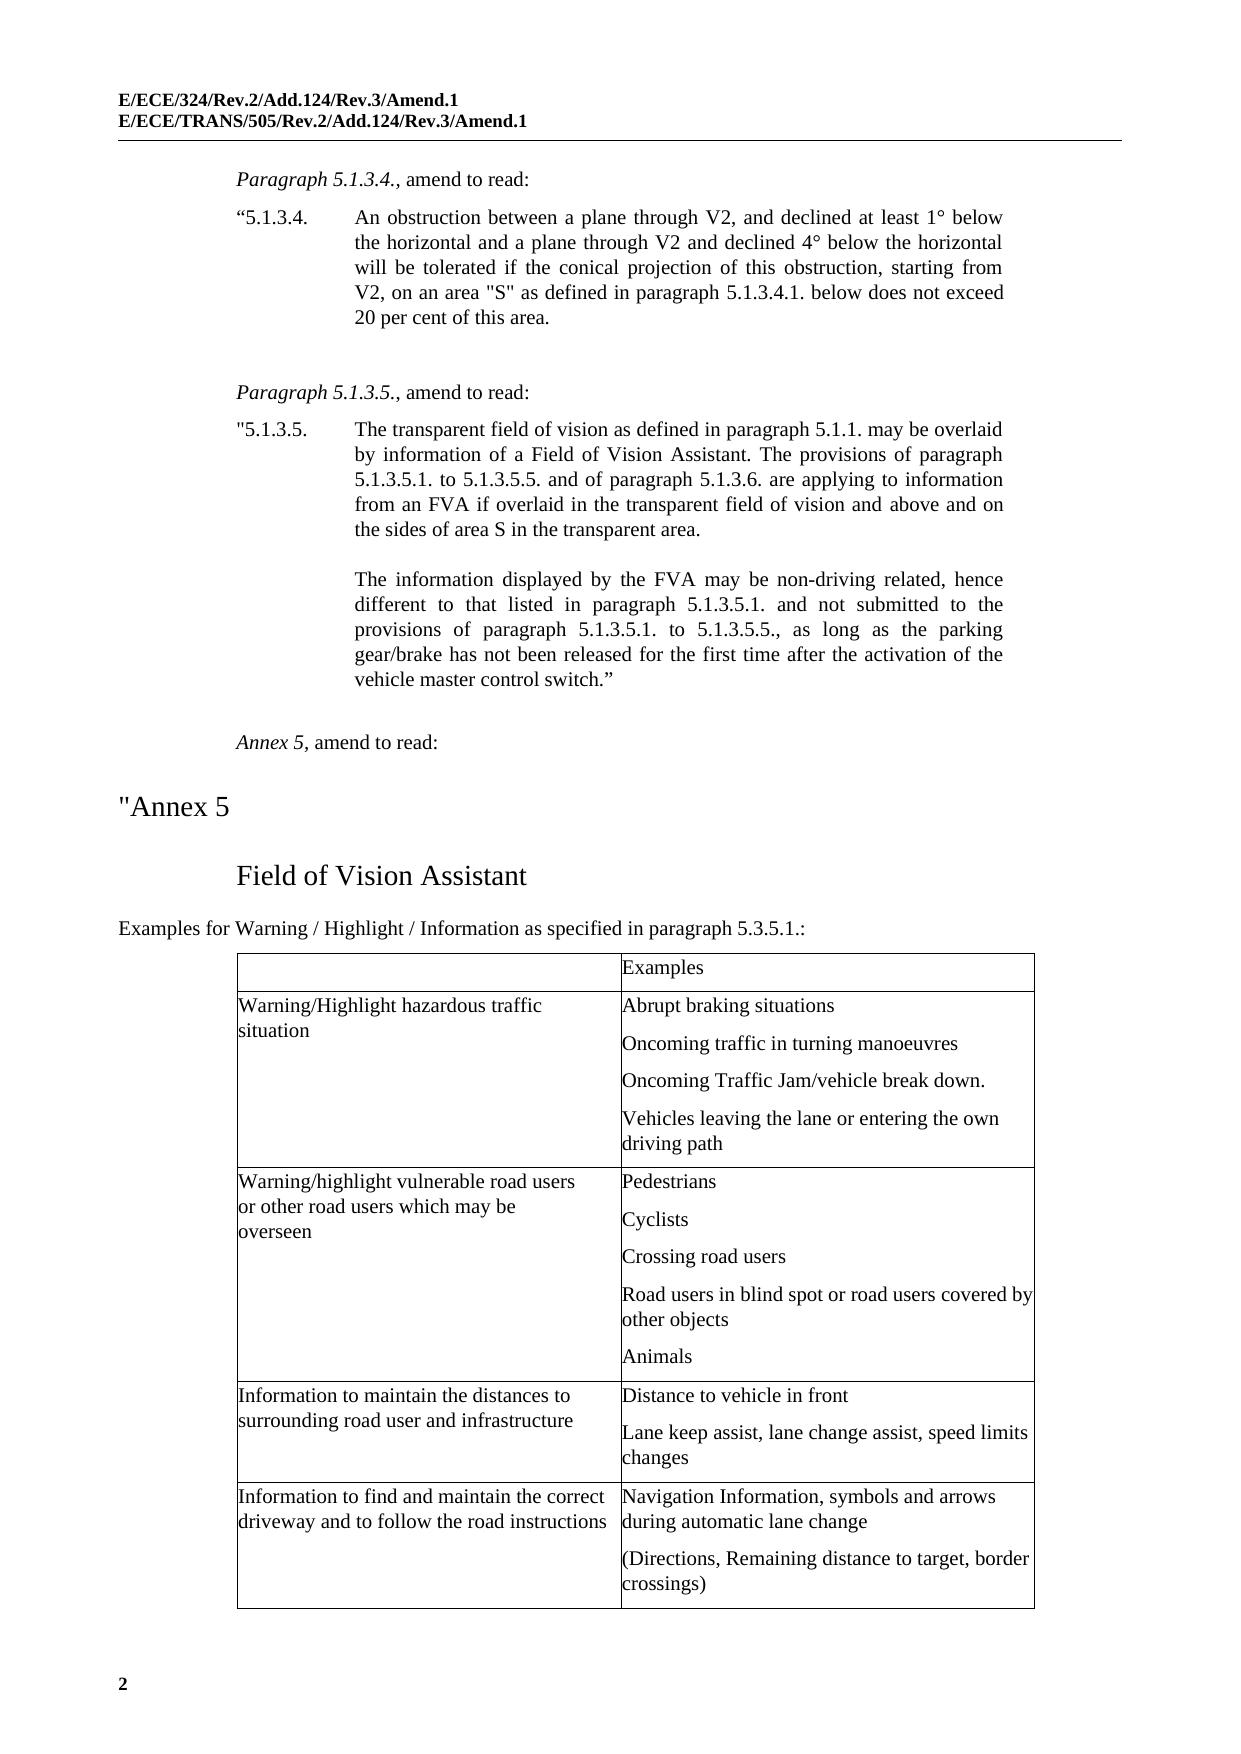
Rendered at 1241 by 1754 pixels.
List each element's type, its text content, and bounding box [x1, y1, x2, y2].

table_cell Pedestrians Cyclists Crossing road users Road users in blind spot or road users covered by other objects Animals [622, 1168, 1034, 1381]
text "Annex 5 [118, 791, 1004, 822]
table_cell Information to maintain the distances to surrounding road user and infrastructure [238, 1382, 621, 1482]
table_cell Warning/Highlight hazardous traffic situation [238, 992, 621, 1167]
table_cell Warning/highlight vulnerable road users or other road users which may be overseen [238, 1168, 621, 1381]
table_header Examples [622, 954, 1034, 991]
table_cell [238, 1483, 621, 1608]
text "5.1.3.5. The transparent field of vision as defined in paragraph 5.1.1. may be overlaid by information of a Field of Vision Assistant. The provisions of paragraph 5.1.3.5.1. to 5.1.3.5.5. and of paragraph 5.1.3.6. are applying to information from an FVA if overlaid in the transparent field of vision and above and on the sides of area S in the transparent area. [236, 416, 1004, 541]
text The information displayed by the FVA may be non-driving related, hence different to that listed in paragraph 5.1.3.5.1. and not submitted to the provisions of paragraph 5.1.3.5.1. to 5.1.3.5.5., as long as the parking gear/brake has not been released for the first time after the activation of the vehicle master control switch.” [354, 566, 1004, 691]
text Annex 5, amend to read: [236, 729, 1004, 754]
table_cell Abrupt braking situations Oncoming traffic in turning manoeuvres Oncoming Traffic Jam/vehicle break down. Vehicles leaving the lane or entering the own driving path [622, 992, 1034, 1167]
text Paragraph 5.1.3.4., amend to read: [236, 166, 1004, 191]
text Paragraph 5.1.3.5., amend to read: [236, 379, 1004, 404]
table_cell Distance to vehicle in front Lane keep assist, lane change assist, speed limits changes [622, 1382, 1034, 1482]
text “5.1.3.4. An obstruction between a plane through V2, and declined at least 1° below the horizontal and a plane through V2 and declined 4° below the horizontal will be tolerated if the conical projection of this obstruction, starting from V2, on an area "S" as defined in paragraph 5.1.3.4.1. below does not exceed 20 per cent of this area. [236, 204, 1004, 329]
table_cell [622, 1483, 1034, 1608]
table_header [238, 954, 621, 991]
text Field of Vision Assistant [118, 860, 1004, 891]
subtitle Examples for Warning / Highlight / Information as specified in paragraph 5.3.5.1.: [118, 916, 1122, 940]
